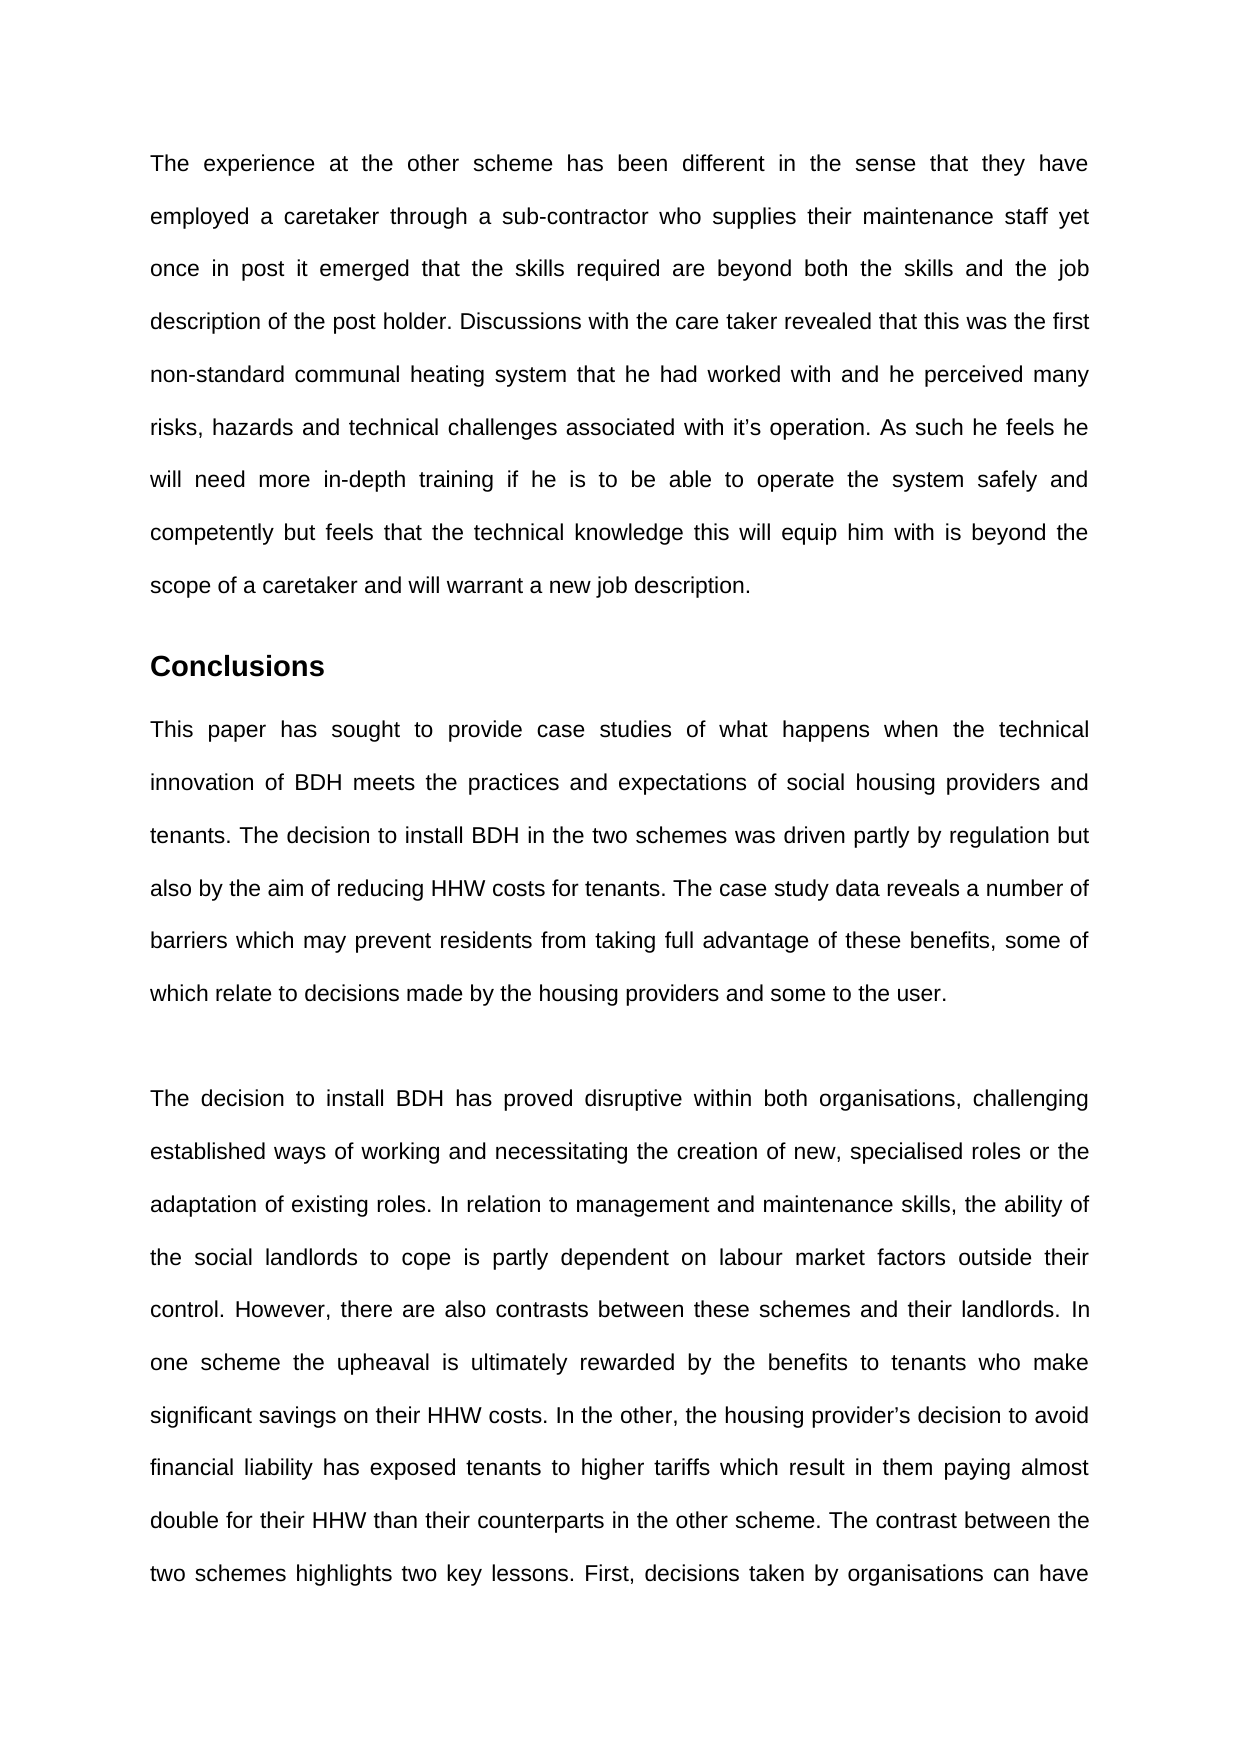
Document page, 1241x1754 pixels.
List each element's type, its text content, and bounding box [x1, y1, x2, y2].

text This paper has sought to provide case studies of what happens when the technical innovation of BDH meets the practices and expectations of social housing providers and tenants. The decision to install BDH in the two schemes was driven partly by regulation but also by the aim of reducing HHW costs for tenants. The case study data reveals a number of barriers which may prevent residents from taking full advantage of these benefits, some of which relate to decisions made by the housing providers and some to the user. [150, 716, 1090, 1006]
text Conclusions [150, 649, 1090, 683]
text The experience at the other scheme has been different in the sense that they have employed a caretaker through a sub-contractor who supplies their maintenance staff yet once in post it emerged that the skills required are beyond both the skills and the job description of the post holder. Discussions with the care taker revealed that this was the first non-standard communal heating system that he had worked with and he perceived many risks, hazards and technical challenges associated with it’s operation. As such he feels he will need more in-depth training if he is to be able to operate the system safely and competently but feels that the technical knowledge this will equip him with is beyond the scope of a caretaker and will warrant a new job description. [150, 150, 1090, 598]
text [150, 1085, 1090, 1586]
